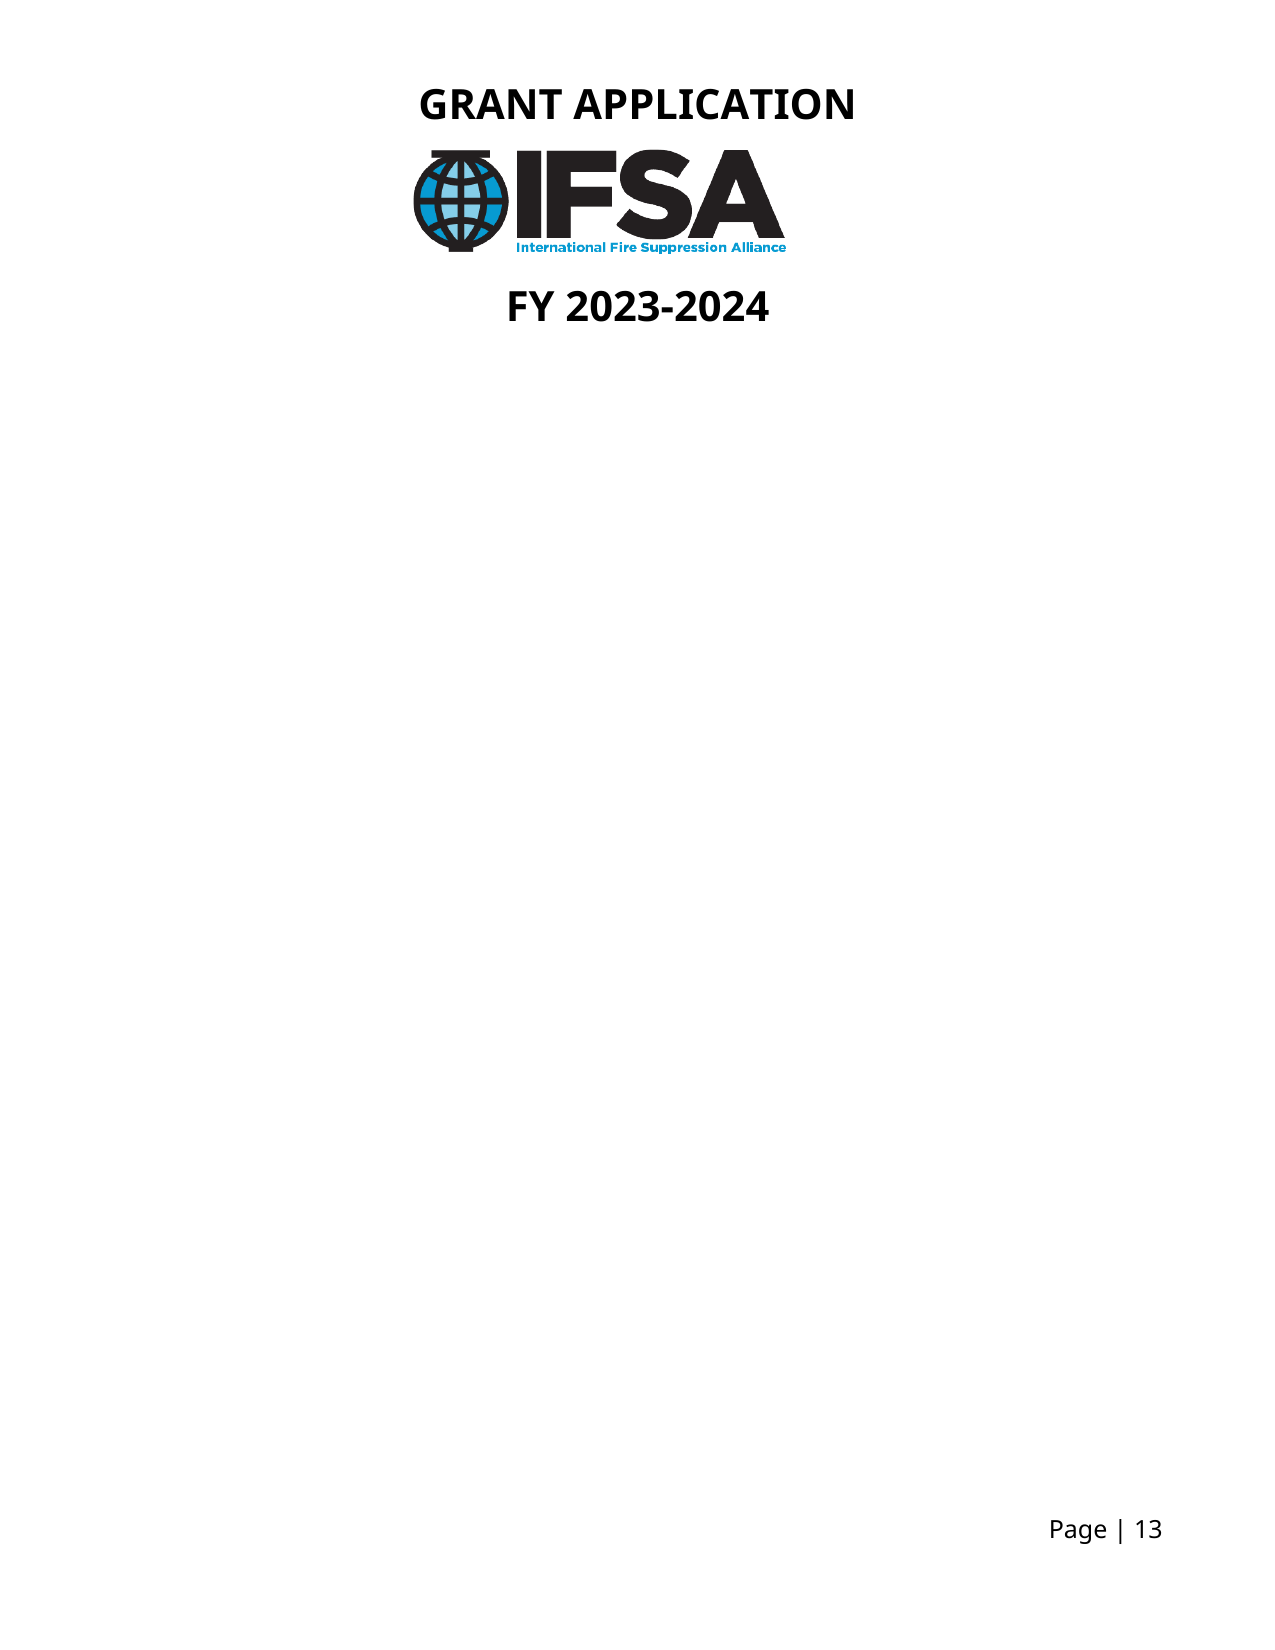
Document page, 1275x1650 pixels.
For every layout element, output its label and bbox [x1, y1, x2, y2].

picture [413, 131, 787, 277]
